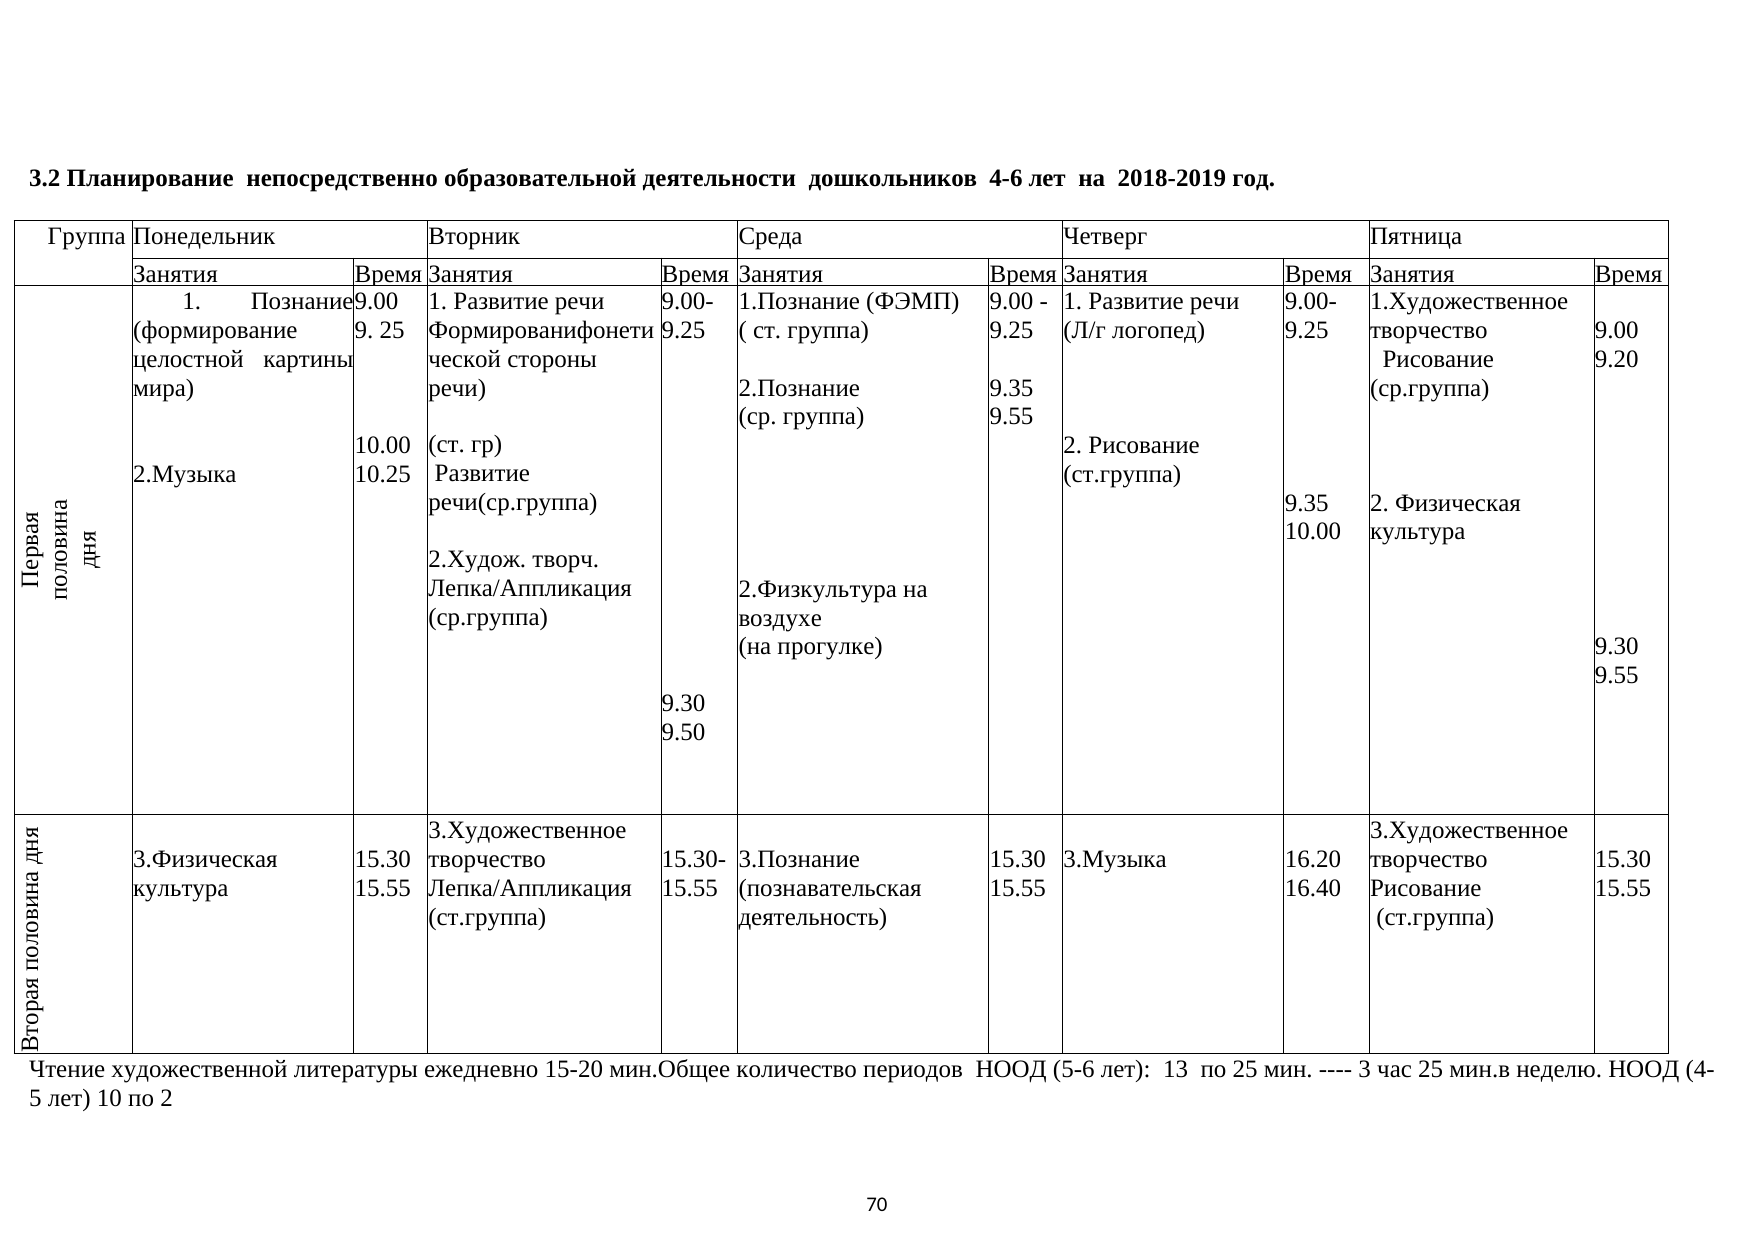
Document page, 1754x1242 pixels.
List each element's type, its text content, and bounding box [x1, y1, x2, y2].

table_cell 9.00- 9.25 9.35 10.00 [1284, 286, 1369, 814]
table_cell 3.Физическая культура [133, 815, 353, 1053]
table_cell 9.00 9. 25 10.00 10.25 [354, 286, 427, 814]
table_cell 3.Художественное творчество Лепка/Аппликация (ст.группа) [428, 815, 661, 1053]
table_cell 9.00 - 9.25 9.35 9.55 [989, 286, 1062, 814]
table_cell 9.00 9.20 9.30 9.55 [1595, 286, 1668, 814]
table_cell 15.30 15.55 [1595, 815, 1668, 1053]
table_header Вторник [428, 221, 737, 258]
table_cell Время [1595, 259, 1668, 285]
table_cell Время [354, 259, 427, 285]
table_header Понедельник [133, 221, 427, 258]
table_cell 15.30- 15.55 [662, 815, 737, 1053]
table_cell Занятия [1063, 259, 1283, 285]
table_cell 9.00- 9.25 9.30 9.50 10.05 10.25 [662, 286, 737, 814]
table_cell 16.20 16.40 [1284, 815, 1369, 1053]
table_cell 1. Познание (формирование целостной картины мира) 2.Музыка [133, 286, 353, 814]
table_cell Вторая половина дня [15, 815, 132, 1053]
text 3.2 Планирование непосредственно образовательной деятельности дошкольников 4-6 лет на 2018-2019 год. [29, 162, 1724, 192]
table_header Среда [738, 221, 1062, 258]
table_cell Время [989, 259, 1062, 285]
table_header Четверг [1063, 221, 1369, 258]
table_header Пятница [1370, 221, 1668, 258]
table_cell 1.Художественное творчество Рисование (ср.группа) 2. Физическая культура [1370, 286, 1594, 814]
table_cell 1. Развитие речи Формированифонетической стороны речи) (ст. гр) Развитие речи(ср.группа) 2.Худож. творч. Лепка/Аппликация (ср.группа) [428, 286, 661, 814]
table_cell 3.Познание (познавательская деятельность) [738, 815, 988, 1053]
table_cell Занятия [1370, 259, 1594, 285]
table_cell 1. Развитие речи (Л/г логопед) 2. Рисование (ст.группа) [1063, 286, 1283, 814]
table_cell Занятия [133, 259, 353, 285]
table_cell 1.Познание (ФЭМП) ( ст. группа) 2.Познание (ср. группа) 2.Физкультура на воздухе (на прогулке) [738, 286, 988, 814]
table_cell Первая половина дня [15, 286, 132, 814]
table_cell Занятия [738, 259, 988, 285]
table_cell Занятия [428, 259, 661, 285]
text Чтение художественной литературы ежедневно 15-20 мин.Общее количество периодов НООД (5-6 лет): 13 по 25 мин. ---- 3 час 25 мин.в неделю. НООД (4-5 лет) 10 по 2 [29, 1054, 1724, 1112]
table_cell 15.30 15.55 [354, 815, 427, 1053]
table_cell Время [1284, 259, 1369, 285]
table_header Группа [15, 221, 132, 285]
table_cell 3.Художественное творчество Рисование (ст.группа) [1370, 815, 1594, 1053]
table_cell 3.Музыка [1063, 815, 1283, 1053]
table_cell Время [662, 259, 737, 285]
table_cell 15.30 15.55 [989, 815, 1062, 1053]
